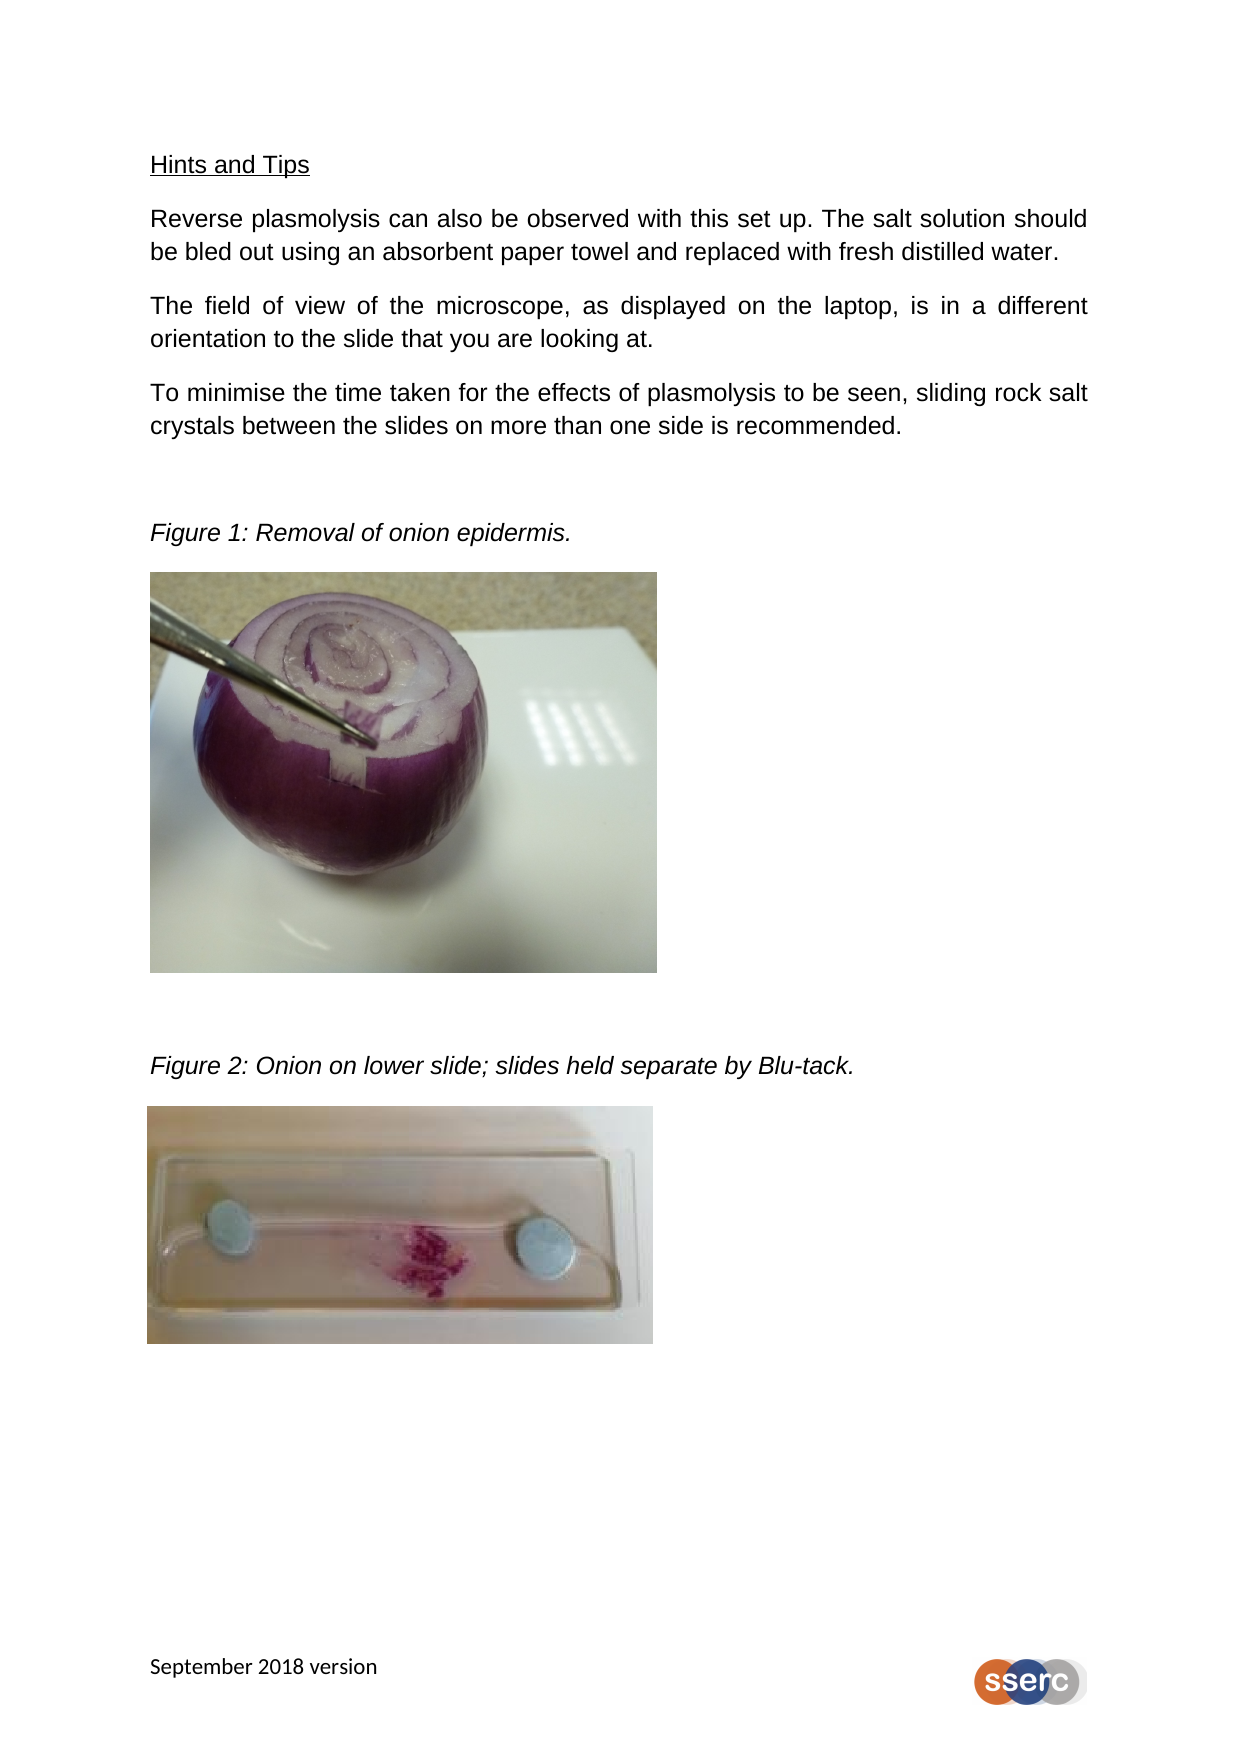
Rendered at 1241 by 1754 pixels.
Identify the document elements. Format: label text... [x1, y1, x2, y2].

picture [150, 572, 657, 973]
text To minimise the time taken for the effects of plasmolysis to be seen, sliding rock salt crystals between the slides on more than one side is recommended. [150, 378, 1090, 439]
text Hints and Tips [150, 150, 1090, 179]
picture [147, 1106, 654, 1344]
text The field of view of the microscope, as displayed on the laptop, is in a different orientation to the slide that you are looking at. [150, 291, 1090, 352]
text Figure 1: Removal of onion epidermis. [150, 518, 1090, 547]
text Figure 2: Onion on lower slide; slides held separate by Blu-tack. [150, 1051, 1090, 1080]
text Reverse plasmolysis can also be observed with this set up. The salt solution should be bled out using an absorbent paper towel and replaced with fresh distilled water. [150, 204, 1090, 266]
picture [971, 1657, 1087, 1705]
